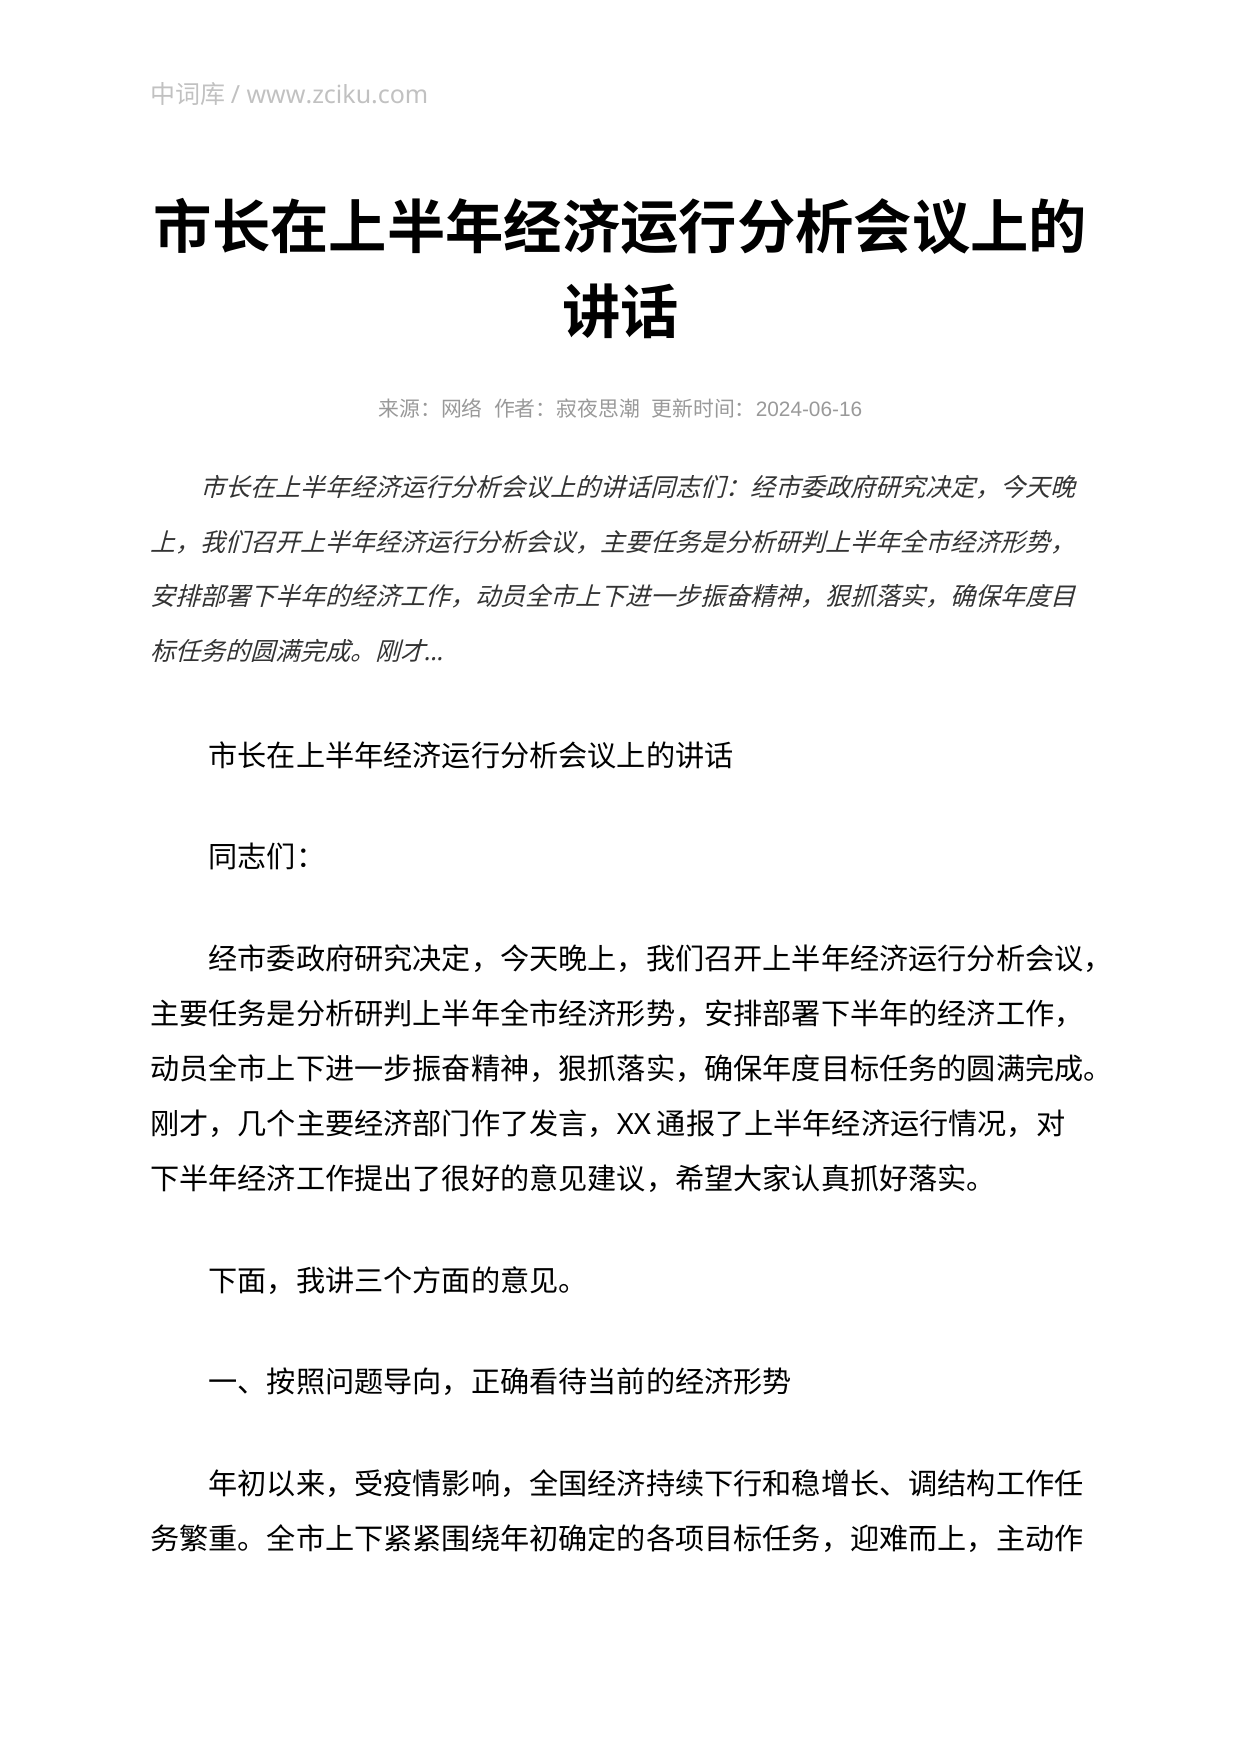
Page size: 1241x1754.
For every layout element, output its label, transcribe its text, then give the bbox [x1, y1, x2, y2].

text 同志们： [150, 834, 1090, 876]
text 市长在上半年经济运行分析会议上的讲话同志们：经市委政府研究决定，今天晚上，我们召开上半年经济运行分析会议，主要任务是分析研判上半年全市经济形势，安排部署下半年的经济工作，动员全市上下进一步振奋精神，狠抓落实，确保年度目标任务的圆满完成。刚才... [150, 468, 1090, 667]
text 来源：网络 作者：寂夜思潮 更新时间：2024-06-16 [150, 397, 1090, 421]
subtitle 市长在上半年经济运行分析会议上的讲话 [150, 181, 1090, 350]
text 经市委政府研究决定，今天晚上，我们召开上半年经济运行分析会议，主要任务是分析研判上半年全市经济形势，安排部署下半年的经济工作，动员全市上下进一步振奋精神，狠抓落实，确保年度目标任务的圆满完成。刚才，几个主要经济部门作了发言，XX通报了上半年经济运行情况，对下半年经济工作提出了很好的意见建议，希望大家认真抓好落实。 [150, 936, 1090, 1198]
text 下面，我讲三个方面的意见。 [150, 1257, 1090, 1299]
text 一、按照问题导向，正确看待当前的经济形势 [150, 1359, 1090, 1401]
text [150, 1461, 1090, 1558]
text 市长在上半年经济运行分析会议上的讲话 [150, 732, 1090, 774]
